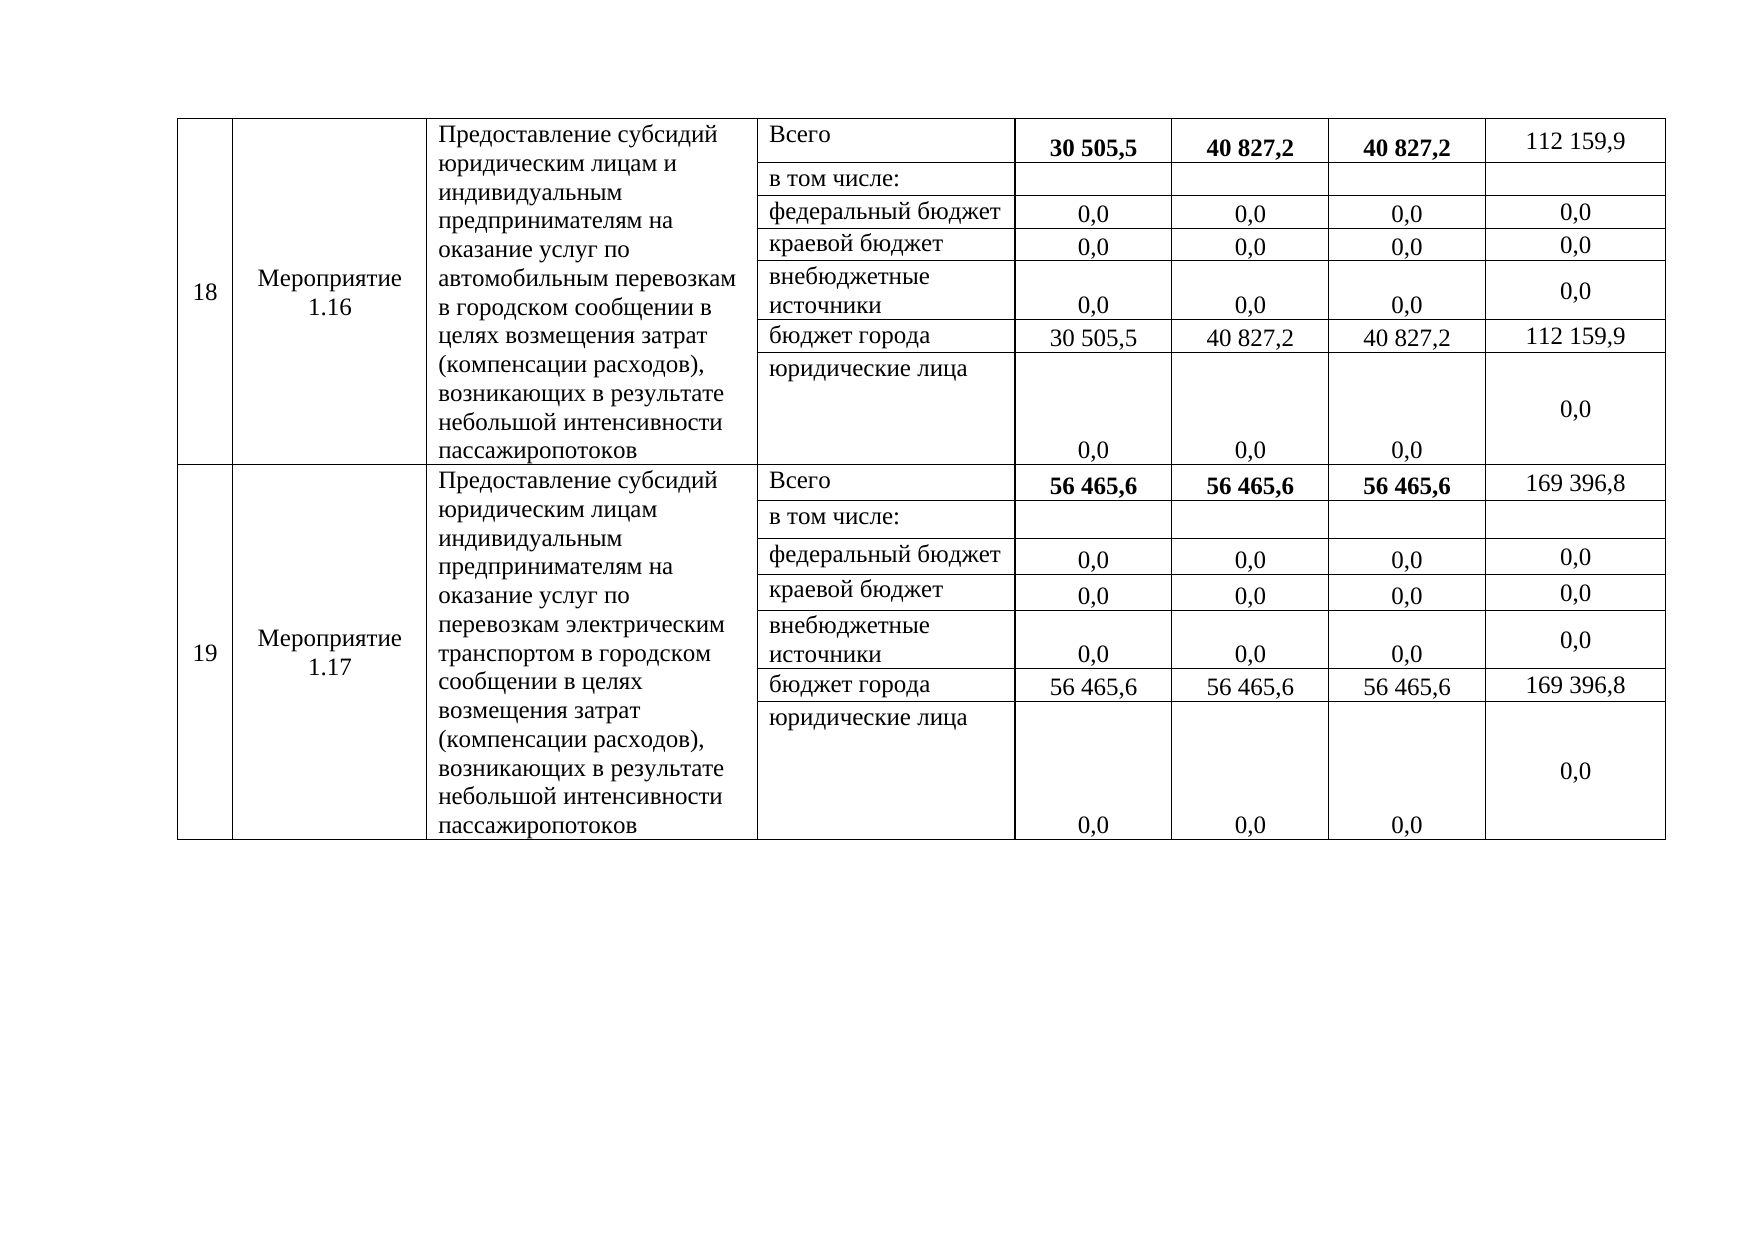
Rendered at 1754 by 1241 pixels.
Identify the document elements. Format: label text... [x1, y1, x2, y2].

table_cell 0,0 [1329, 611, 1485, 668]
table_cell 0,0 [1172, 575, 1328, 609]
table_cell 0,0 [1486, 539, 1665, 573]
table_cell 0,0 [1329, 229, 1485, 260]
table_cell 0,0 [1486, 575, 1665, 609]
table_cell 56 465,6 [1329, 669, 1485, 701]
table_cell 18 [178, 119, 232, 464]
table_cell 0,0 [1016, 611, 1171, 668]
table_cell в том числе: [758, 501, 1014, 538]
table_cell 0,0 [1172, 539, 1328, 573]
table_cell краевой бюджет [758, 575, 1014, 609]
table_cell 0,0 [1486, 611, 1665, 668]
table_cell 0,0 [1016, 196, 1171, 227]
table_cell 169 396,8 [1486, 465, 1665, 500]
table_cell 56 465,6 [1329, 465, 1485, 500]
table_cell 112 159,9 [1486, 320, 1665, 352]
table_cell [1016, 501, 1171, 538]
table_cell 0,0 [1329, 261, 1485, 319]
table_cell краевой бюджет [758, 229, 1014, 260]
table_cell 56 465,6 [1172, 669, 1328, 701]
table_cell 112 159,9 [1486, 119, 1665, 162]
table_cell [1329, 163, 1485, 195]
table_cell 0,0 [1329, 539, 1485, 573]
table_cell 0,0 [1486, 196, 1665, 227]
table_cell 30 505,5 [1016, 119, 1171, 162]
table_cell 0,0 [1172, 229, 1328, 260]
table_cell 56 465,6 [1016, 669, 1171, 701]
table_cell 0,0 [1172, 702, 1328, 839]
table_cell Мероприятие 1.17 [233, 465, 426, 839]
table_cell 40 827,2 [1172, 119, 1328, 162]
table_cell 0,0 [1329, 702, 1485, 839]
table_cell 0,0 [1486, 702, 1665, 839]
table_cell [1172, 501, 1328, 538]
table_cell юридические лица [758, 702, 1014, 839]
table_cell 0,0 [1016, 575, 1171, 609]
table_cell бюджет города [758, 669, 1014, 701]
table_cell 0,0 [1329, 196, 1485, 227]
table_cell Предоставление субсидий юридическим лицам индивидуальным предпринимателям на оказание услуг по перевозкам электрическим транспортом в городском сообщении в целях возмещения затрат (компенсации расходов), возникающих в результате небольшой интенсивности пассажиропотоков [427, 465, 757, 839]
table_cell 0,0 [1016, 702, 1171, 839]
table_cell 0,0 [1172, 611, 1328, 668]
table_cell федеральный бюджет [758, 196, 1014, 227]
table_cell [1486, 163, 1665, 195]
table_cell внебюджетные источники [758, 611, 1014, 668]
table_cell Предоставление субсидий юридическим лицам и индивидуальным предпринимателям на оказание услуг по автомобильным перевозкам в городском сообщении в целях возмещения затрат (компенсации расходов), возникающих в результате небольшой интенсивности пассажиропотоков [427, 119, 757, 464]
table_cell 19 [178, 465, 232, 839]
table_cell бюджет города [758, 320, 1014, 352]
table_cell 0,0 [1329, 575, 1485, 609]
table_cell 0,0 [1016, 229, 1171, 260]
table_cell 0,0 [1016, 353, 1171, 464]
table_cell [1016, 163, 1171, 195]
table_cell 0,0 [1329, 353, 1485, 464]
table_cell 0,0 [1172, 353, 1328, 464]
table_cell [1329, 501, 1485, 538]
table_cell 0,0 [1486, 353, 1665, 464]
table_cell 0,0 [1016, 261, 1171, 319]
table_cell 56 465,6 [1016, 465, 1171, 500]
table_cell 0,0 [1486, 229, 1665, 260]
table_cell Всего [758, 119, 1014, 162]
table_cell 0,0 [1486, 261, 1665, 319]
table_cell юридические лица [758, 353, 1014, 464]
table_cell 169 396,8 [1486, 669, 1665, 701]
table_cell 30 505,5 [1016, 320, 1171, 352]
table_cell 0,0 [1172, 196, 1328, 227]
table_cell 40 827,2 [1172, 320, 1328, 352]
table_cell 0,0 [1172, 261, 1328, 319]
table_cell внебюджетные источники [758, 261, 1014, 319]
table_cell 40 827,2 [1329, 320, 1485, 352]
table_cell 56 465,6 [1172, 465, 1328, 500]
table_cell Мероприятие 1.16 [233, 119, 426, 464]
table_cell 0,0 [1016, 539, 1171, 573]
table_cell федеральный бюджет [758, 539, 1014, 573]
table_cell Всего [758, 465, 1014, 500]
table_cell [1172, 163, 1328, 195]
table_cell 40 827,2 [1329, 119, 1485, 162]
table_cell в том числе: [758, 163, 1014, 195]
table_cell [1486, 501, 1665, 538]
